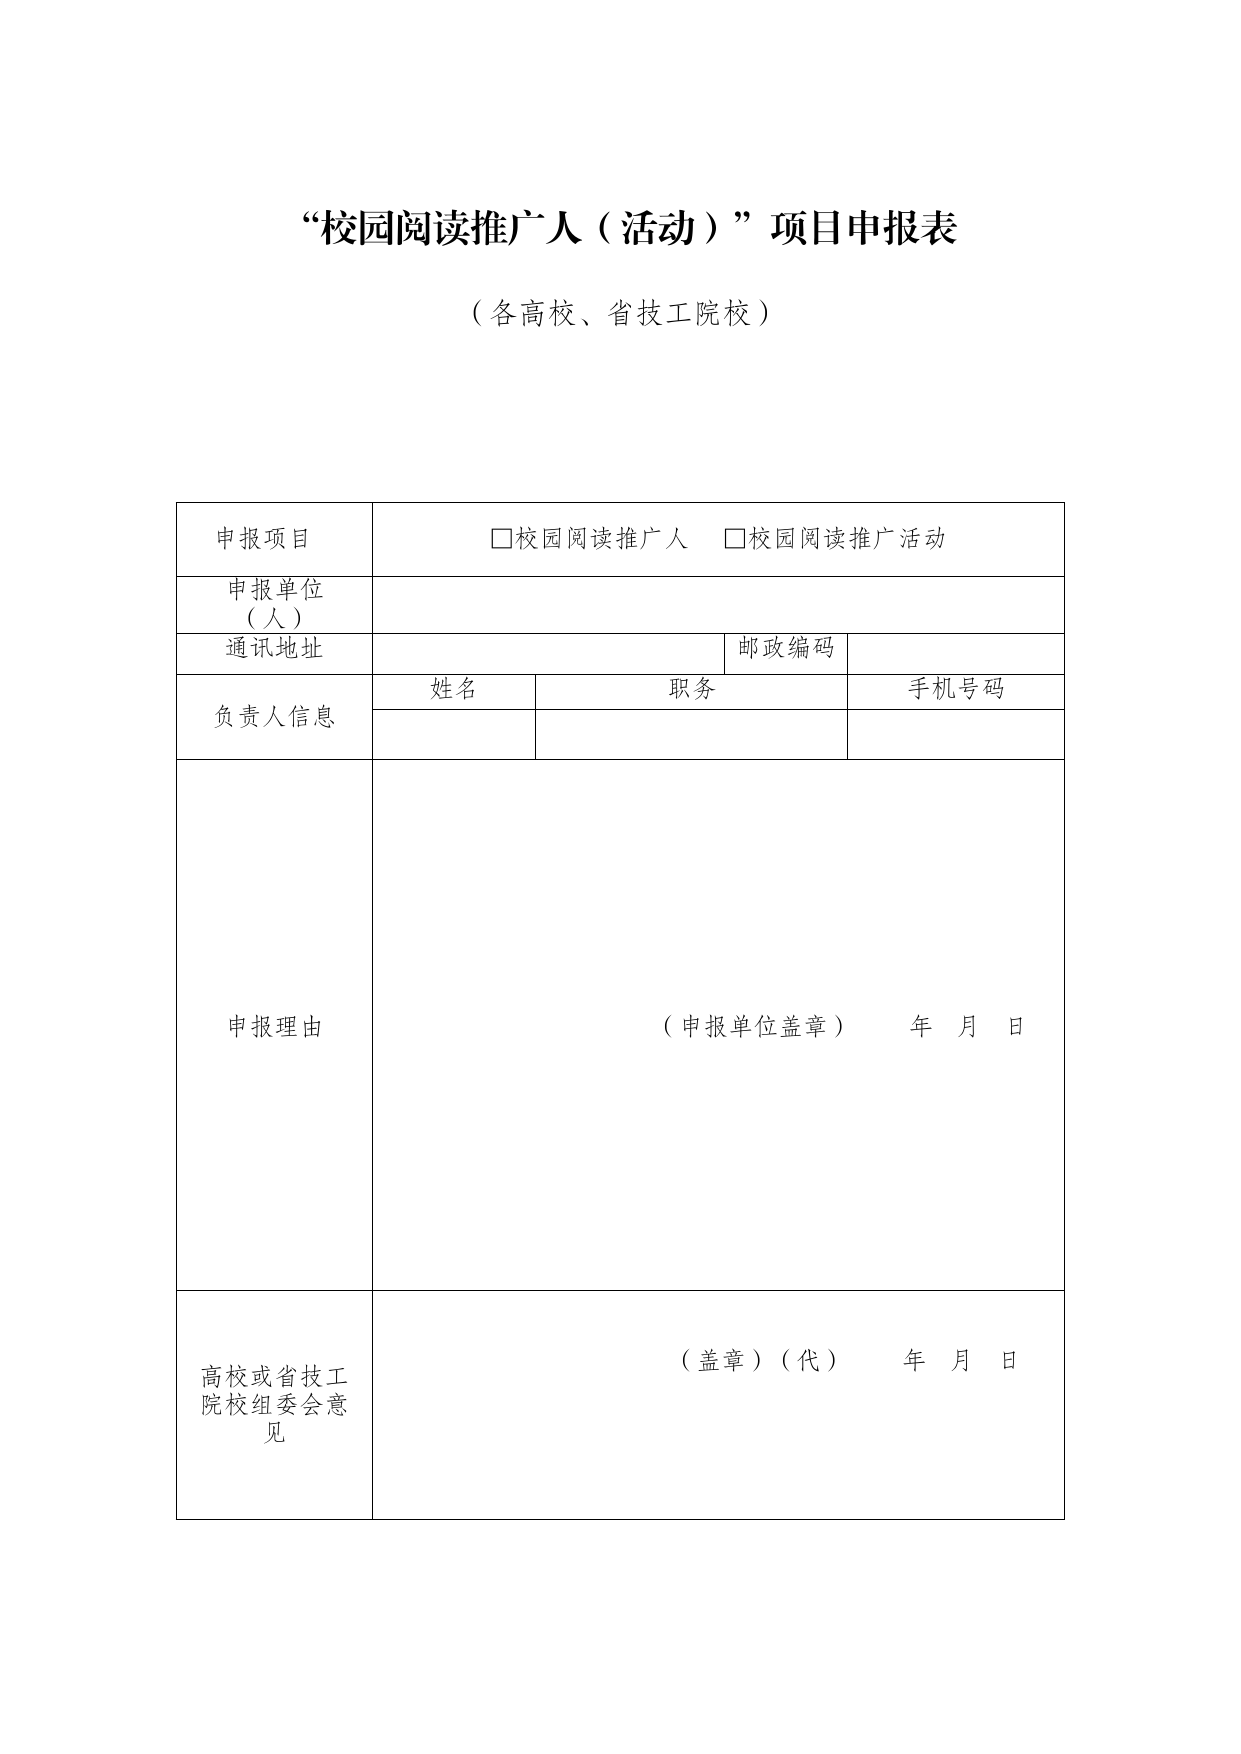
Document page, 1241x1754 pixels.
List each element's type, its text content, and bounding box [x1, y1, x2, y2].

table_cell （申报单位盖章） 年 月 日 [373, 760, 1064, 1290]
table_cell 通讯地址 [177, 634, 372, 674]
table_header □校园阅读推广人 □校园阅读推广活动 [373, 503, 1064, 576]
table_header 申报项目 [177, 503, 372, 576]
table_cell [536, 710, 847, 759]
subtitle （各高校、省技工院校） [187, 298, 1053, 330]
table_cell （盖章）（代） 年 月 日 [373, 1291, 1064, 1519]
table_cell 姓名 [373, 675, 535, 709]
table_cell 申报理由 [177, 760, 372, 1290]
table_cell 职务 [536, 675, 847, 709]
subtitle “校园阅读推广人（活动）”项目申报表 [187, 197, 1053, 262]
table_cell [848, 710, 1064, 759]
table_cell [373, 634, 724, 674]
table_cell [373, 710, 535, 759]
table_cell [848, 634, 1064, 674]
table_cell 高校或省技工院校组委会意见 [177, 1291, 372, 1519]
table_cell 邮政编码 [725, 634, 847, 674]
table_cell 负责人信息 [177, 675, 372, 759]
table_cell 申报单位（人） [177, 577, 372, 633]
table_cell [373, 577, 1064, 633]
table_cell 手机号码 [848, 675, 1064, 709]
